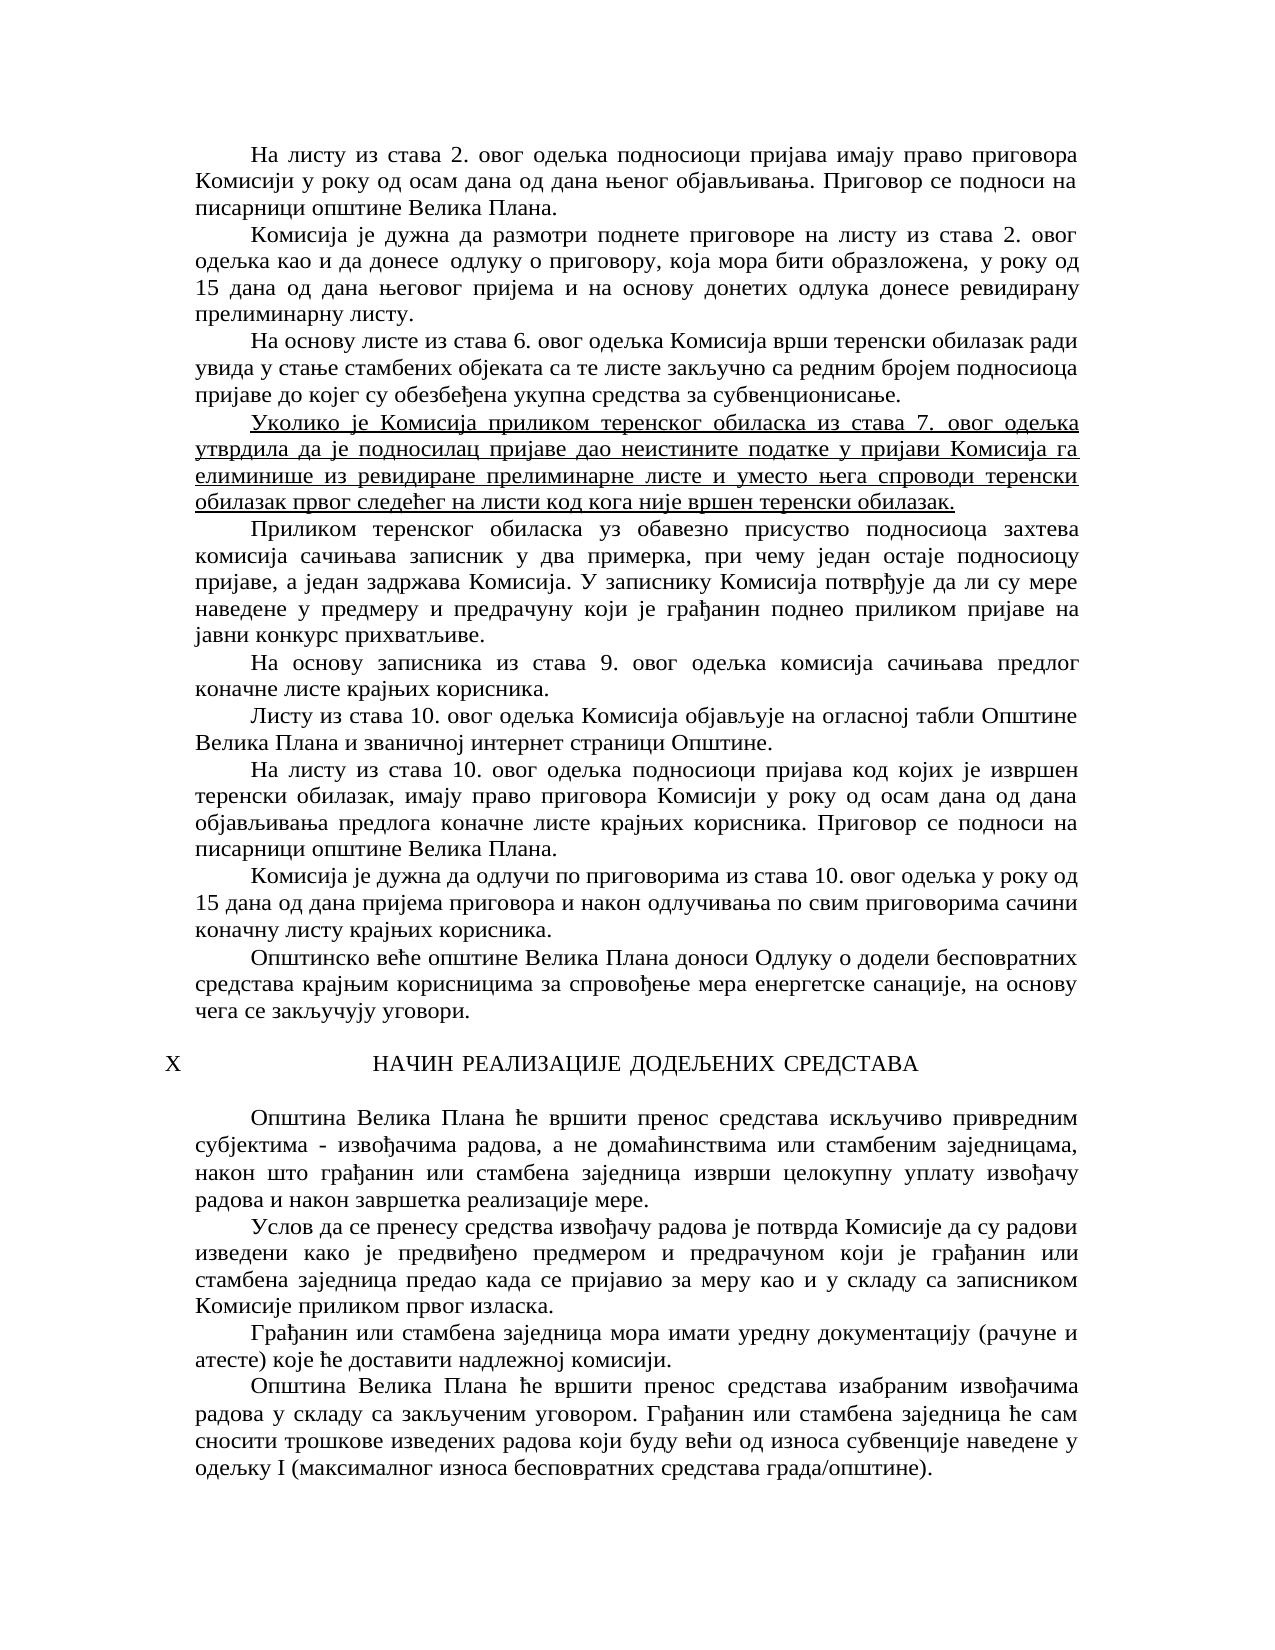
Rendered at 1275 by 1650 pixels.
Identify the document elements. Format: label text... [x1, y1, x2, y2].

text Уколико је Комисија приликом теренског обиласка из става 7. овог одељка утврдила да је подносилац пријаве дао неистините податке у пријави Комисија га елиминише из ревидиране прелиминарне листе и уместо њега спроводи теренски обилазак првог следећег на листи код кога није вршен теренски обилазак. [195, 459, 1079, 485]
text На листу из става 10. овог одељка подносиоци пријава код којих је извршен теренски обилазак, имају право приговора Комисији у року од осам дана од дана објављивања предлога коначне листе крајњих корисника. Приговор се подноси на писарници општине Велика Плана. [195, 756, 1079, 862]
text Листу из става 10. овог одељка Комисија објављује на огласној табли Општине Велика Плана и званичној интернет страници Општине. [195, 702, 1079, 755]
list НАЧИН РЕАЛИЗАЦИЈЕ ДОДЕЉЕНИХ СРЕДСТАВА [164, 1050, 1109, 1077]
text Уколико је Комисија приликом теренског обиласка из става 7. овог одељка утврдила да је подносилац пријаве дао неистините податке у пријави Комисија га елиминише из ревидиране прелиминарне листе и уместо њега спроводи теренски обилазак првог следећег на листи код кога није вршен теренски обилазак. [195, 409, 1079, 458]
text На листу из става 2. овог одељка подносиоци пријава имају право приговора Комисији у року од осам дана од дана њеног објављивања. Приговор се подноси на писарници општине Велика Плана. [195, 141, 1079, 220]
text Општина Велика Плана ће вршити пренос средстава изабраним извођачима радова у складу са закљученим уговором. Грађанин или стамбена заједница ће сам сносити трошкове изведених радова који буду већи од износа субвенције наведене у одељку I (максималног износа бесповратних средстава града/општине). [195, 1373, 1079, 1480]
text На основу записника из става 9. овог одељка комисија сачињава предлог коначне листе крајњих корисника. [195, 649, 1079, 702]
text Грађанин или стамбена заједница мора имати уредну документацију (рачуне и атесте) које ће доставити надлежној комисији. [195, 1319, 1079, 1372]
text На основу листе из става 6. овог одељка Комисија врши теренски обилазак ради увида у стање стамбених објеката са те листе закључно са редним бројем подносиоца пријаве до којег су обезбеђена укупна средства за субвенционисање. [195, 327, 1079, 408]
text Уколико је Комисија приликом теренског обиласка из става 7. овог одељка утврдила да је подносилац пријаве дао неистините податке у пријави Комисија га елиминише из ревидиране прелиминарне листе и уместо њега спроводи теренски обилазак првог следећег на листи код кога није вршен теренски обилазак. [195, 486, 1079, 515]
text Општинско веће општине Велика Плана доноси Одлуку о додели бесповратних средстава крајњим корисницима за спровођење мера енергетске санације, на основу чега се закључују уговори. [195, 943, 1079, 1023]
text Комисија је дужна да одлучи по приговорима из става 10. овог одељка у року од 15 дана од дана пријема приговора и након одлучивања по свим приговорима сачини коначну листу крајњих корисника. [195, 862, 1079, 943]
text Општина Велика Плана ће вршити пренос средстава искључиво привредним субјектима - извођачима радова, а не домаћинствима или стамбеним заједницама, након што грађанин или стамбена заједница изврши целокупну уплату извођачу радова и након завршетка реализације мере. [195, 1104, 1079, 1212]
text Услов да се пренесу средства извођачу радова је потврда Комисије да су радови изведени како је предвиђено предмером и предрачуном који је грађанин или стамбена заједница предао када се пријавио за меру као и у складу са записником Комисије приликом првог изласка. [195, 1213, 1079, 1319]
text Приликом теренског обиласка уз обавезно присуство подносиоца захтева комисија сачињава записник у два примерка, при чему један остаје подносиоцу пријаве, а један задржава Комисија. У записнику Комисија потврђује да ли су мере наведене у предмеру и предрачуну који је грађанин поднео приликом пријаве на јавни конкурс прихватљиве. [195, 515, 1079, 648]
text Комисија је дужна да размотри поднете приговоре на листу из става 2. овог одељка као и да донесе одлуку о приговору, која мора бити образложена, у року од 15 дана од дана његовог пријема и на основу донетих одлука донесе ревидирану прелиминарну листу. [195, 221, 1079, 327]
